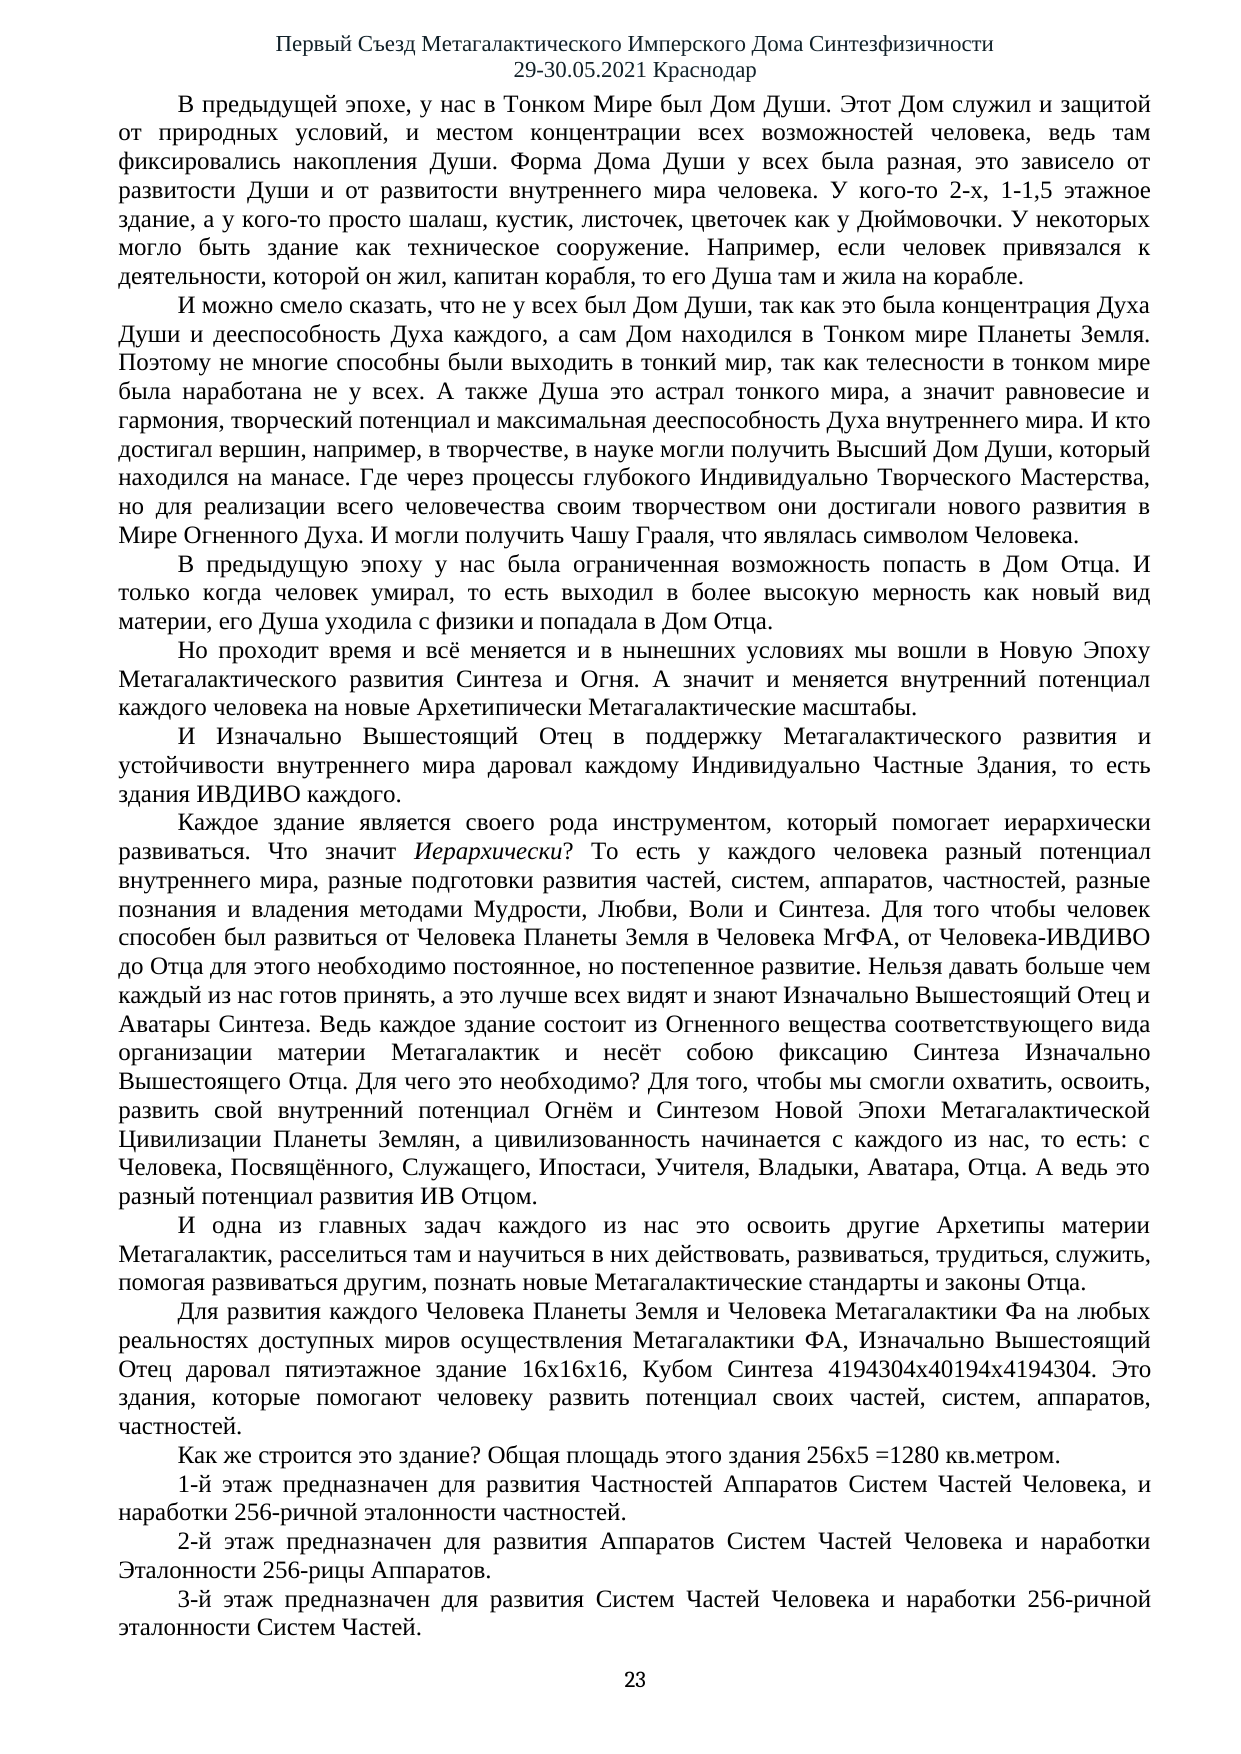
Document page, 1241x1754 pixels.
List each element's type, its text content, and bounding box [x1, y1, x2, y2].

text И Изначально Вышестоящий Отец в поддержку Метагалактического развития и устойчивости внутреннего мира даровал каждому Индивидуально Частные Здания, то есть здания ИВДИВО каждого. [118, 721, 1152, 807]
text В предыдущую эпоху у нас была ограниченная возможность попасть в Дом Отца. И только когда человек умирал, то есть выходил в более высокую мерность как новый вид материи, его Душа уходила с физики и попадала в Дом Отца. [118, 549, 1152, 635]
text И можно смело сказать, что не у всех был Дом Души, так как это была концентрация Духа Души и дееспособность Духа каждого, а сам Дом находился в Тонком мире Планеты Земля. Поэтому не многие способны были выходить в тонкий мир, так как телесности в тонком мире была наработана не у всех. А также Душа это астрал тонкого мира, а значит равновесие и гармония, творческий потенциал и максимальная дееспособность Духа внутреннего мира. И кто достигал вершин, например, в творчестве, в науке могли получить Высший Дом Души, который находился на манасе. Где через процессы глубокого Индивидуально Творческого Мастерства, но для реализации всего человечества своим творчеством они достигали нового развития в Мире Огненного Духа. И могли получить Чашу Грааля, что являлась символом Человека. [118, 290, 1152, 549]
text 3-й этаж предназначен для развития Систем Частей Человека и наработки 256-ричной эталонности Систем Частей. [118, 1584, 1152, 1641]
text 2-й этаж предназначен для развития Аппаратов Систем Частей Человека и наработки Эталонности 256-рицы Аппаратов. [118, 1526, 1152, 1584]
text 1-й этаж предназначен для развития Частностей Аппаратов Систем Частей Человека, и наработки 256-ричной эталонности частностей. [118, 1469, 1152, 1526]
text И одна из главных задач каждого из нас это освоить другие Архетипы материи Метагалактик, расселиться там и научиться в них действовать, развиваться, трудиться, служить, помогая развиваться другим, познать новые Метагалактические стандарты и законы Отца. [118, 1210, 1152, 1296]
text Как же строится это здание? Общая площадь этого здания 256х5 =1280 кв.метром. [118, 1440, 1152, 1469]
text Для развития каждого Человека Планеты Земля и Человека Метагалактики Фа на любых реальностях доступных миров осуществления Метагалактики ФА, Изначально Вышестоящий Отец даровал пятиэтажное здание 16х16х16, Кубом Синтеза 4194304х40194х4194304. Это здания, которые помогают человеку развить потенциал своих частей, систем, аппаратов, частностей. [118, 1296, 1152, 1440]
text Каждое здание является своего рода инструментом, который помогает иерархически развиваться. Что значит Иерархически? То есть у каждого человека разный потенциал внутреннего мира, разные подготовки развития частей, систем, аппаратов, частностей, разные познания и владения методами Мудрости, Любви, Воли и Синтеза. Для того чтобы человек способен был развиться от Человека Планеты Земля в Человека МгФА, от Человека-ИВДИВО до Отца для этого необходимо постоянное, но постепенное развитие. Нельзя давать больше чем каждый из нас готов принять, а это лучше всех видят и знают Изначально Вышестоящий Отец и Аватары Синтеза. Ведь каждое здание состоит из Огненного вещества соответствующего вида организации материи Метагалактик и несёт собою фиксацию Синтеза Изначально Вышестоящего Отца. Для чего это необходимо? Для того, чтобы мы смогли охватить, освоить, развить свой внутренний потенциал Огнём и Синтезом Новой Эпохи Метагалактической Цивилизации Планеты Землян, а цивилизованность начинается с каждого из нас, то есть: с Человека, Посвящённого, Служащего, Ипостаси, Учителя, Владыки, Аватара, Отца. А ведь это разный потенциал развития ИВ Отцом. [118, 807, 1152, 1210]
text В предыдущей эпохе, у нас в Тонком Мире был Дом Души. Этот Дом служил и защитой от природных условий, и местом концентрации всех возможностей человека, ведь там фиксировались накопления Души. Форма Дома Души у всех была разная, это зависело от развитости Души и от развитости внутреннего мира человека. У кого-то 2-х, 1-1,5 этажное здание, а у кого-то просто шалаш, кустик, листочек, цветочек как у Дюймовочки. У некоторых могло быть здание как техническое сооружение. Например, если человек привязался к деятельности, которой он жил, капитан корабля, то его Душа там и жила на корабле. [118, 89, 1152, 290]
text Но проходит время и всё меняется и в нынешних условиях мы вошли в Новую Эпоху Метагалактического развития Синтеза и Огня. А значит и меняется внутренний потенциал каждого человека на новые Архетипически Метагалактические масштабы. [118, 635, 1152, 721]
